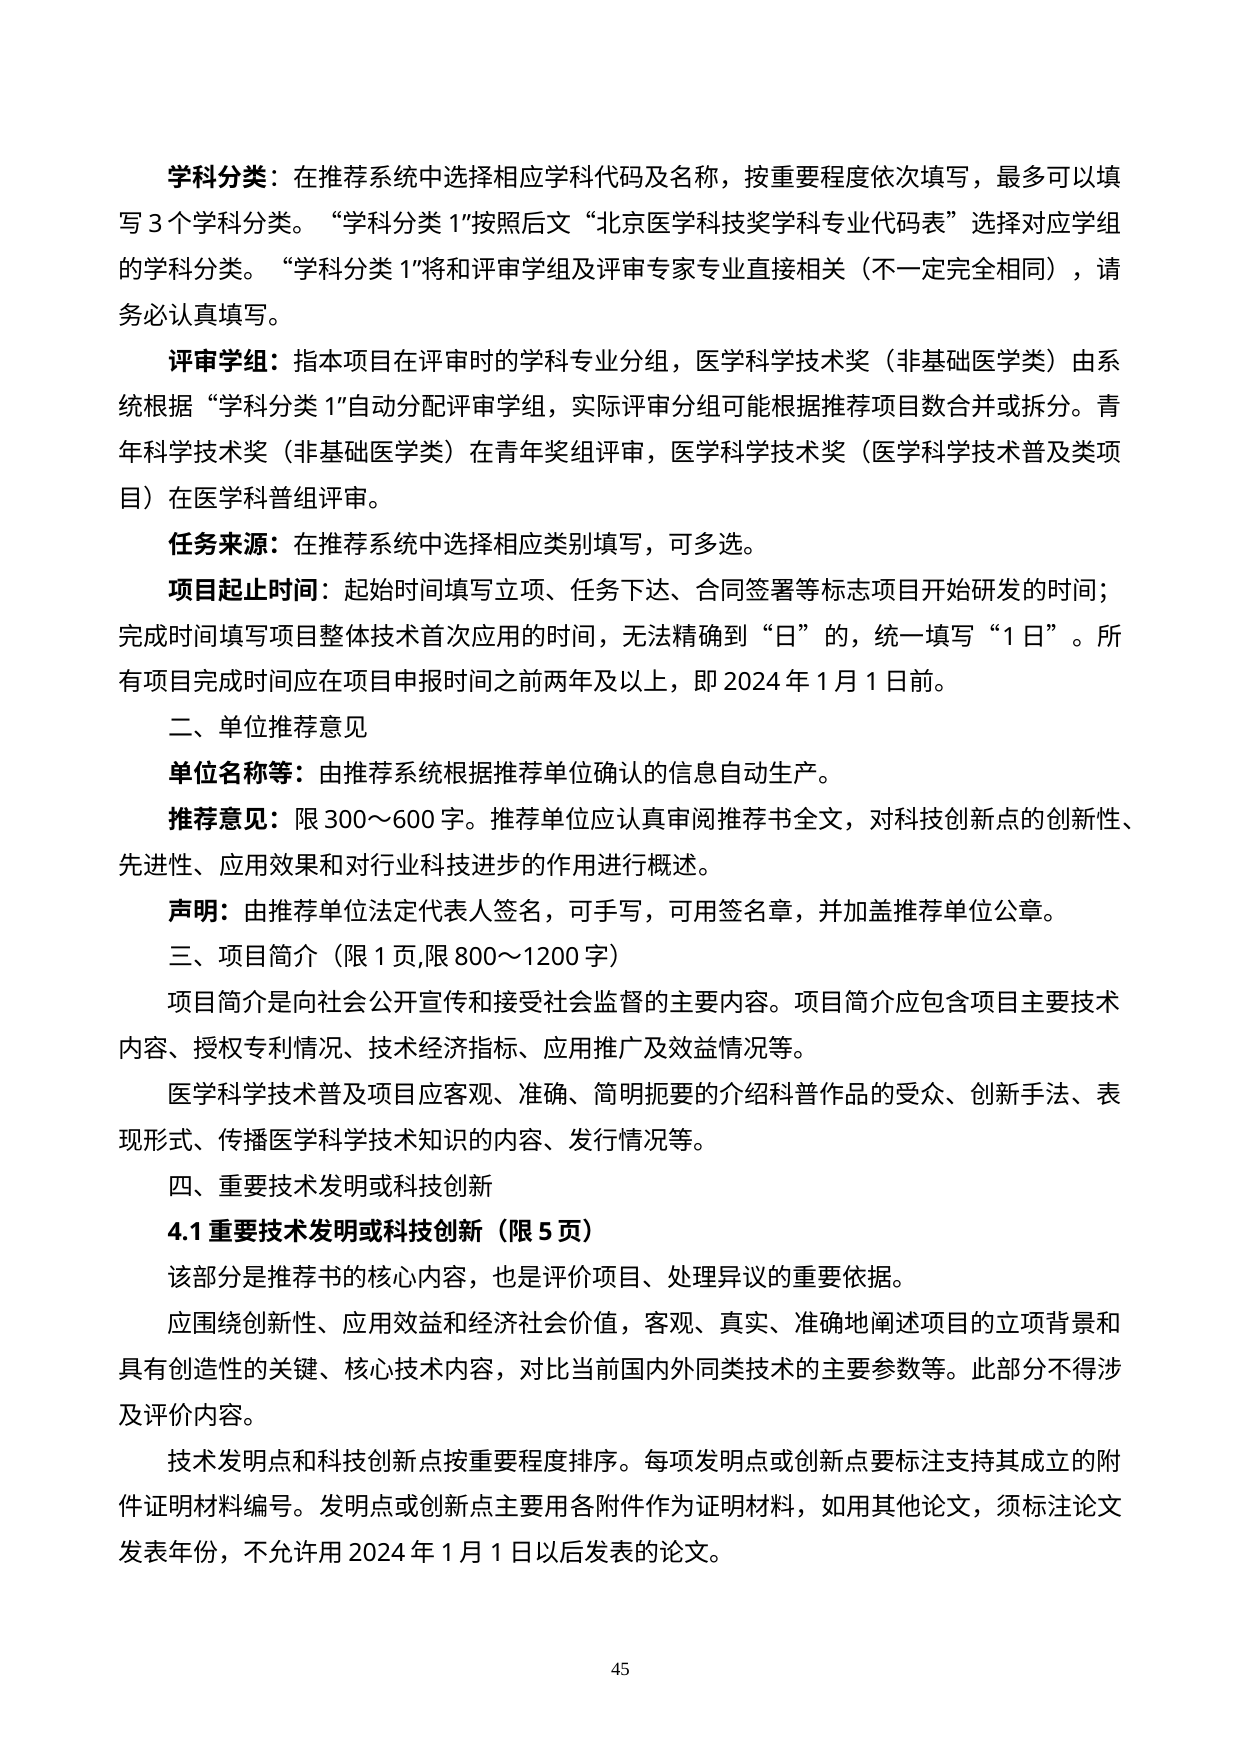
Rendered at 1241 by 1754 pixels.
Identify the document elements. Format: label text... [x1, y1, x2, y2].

text 该部分是推荐书的核心内容，也是评价项目、处理异议的重要依据。 [118, 1250, 1122, 1296]
text 单位名称等：由推荐系统根据推荐单位确认的信息自动生产。 [118, 746, 1122, 792]
text 声明：由推荐单位法定代表人签名，可手写，可用签名章，并加盖推荐单位公章。 [118, 883, 1122, 929]
text 三、项目简介（限1页,限800～1200字） [118, 929, 1122, 975]
text 推荐意见：限300～600字。推荐单位应认真审阅推荐书全文，对科技创新点的创新性、先进性、应用效果和对行业科技进步的作用进行概述。 [118, 792, 1122, 883]
text 四、重要技术发明或科技创新 [118, 1158, 1122, 1204]
text 项目起止时间：起始时间填写立项、任务下达、合同签署等标志项目开始研发的时间；完成时间填写项目整体技术首次应用的时间，无法精确到“日”的，统一填写“1日”。所有项目完成时间应在项目申报时间之前两年及以上，即2024年1月1日前。 [118, 562, 1122, 700]
text 学科分类：在推荐系统中选择相应学科代码及名称，按重要程度依次填写，最多可以填写3个学科分类。“学科分类1”按照后文“北京医学科技奖学科专业代码表”选择对应学组的学科分类。“学科分类1”将和评审学组及评审专家专业直接相关（不一定完全相同），请务必认真填写。 [118, 150, 1122, 333]
text 项目简介是向社会公开宣传和接受社会监督的主要内容。项目简介应包含项目主要技术内容、授权专利情况、技术经济指标、应用推广及效益情况等。 [118, 975, 1122, 1067]
text 医学科学技术普及项目应客观、准确、简明扼要的介绍科普作品的受众、创新手法、表现形式、传播医学科学技术知识的内容、发行情况等。 [118, 1067, 1122, 1158]
text 评审学组：指本项目在评审时的学科专业分组，医学科学技术奖（非基础医学类）由系统根据“学科分类1”自动分配评审学组，实际评审分组可能根据推荐项目数合并或拆分。青年科学技术奖（非基础医学类）在青年奖组评审，医学科学技术奖（医学科学技术普及类项目）在医学科普组评审。 [118, 333, 1122, 517]
text 技术发明点和科技创新点按重要程度排序。每项发明点或创新点要标注支持其成立的附件证明材料编号。发明点或创新点主要用各附件作为证明材料，如用其他论文，须标注论文发表年份，不允许用2024年1月1日以后发表的论文。 [118, 1433, 1122, 1571]
text 二、单位推荐意见 [118, 700, 1122, 746]
text 应围绕创新性、应用效益和经济社会价值，客观、真实、准确地阐述项目的立项背景和具有创造性的关键、核心技术内容，对比当前国内外同类技术的主要参数等。此部分不得涉及评价内容。 [118, 1296, 1122, 1433]
text 任务来源：在推荐系统中选择相应类别填写，可多选。 [118, 517, 1122, 562]
text 4.1重要技术发明或科技创新（限5页） [118, 1204, 1122, 1250]
